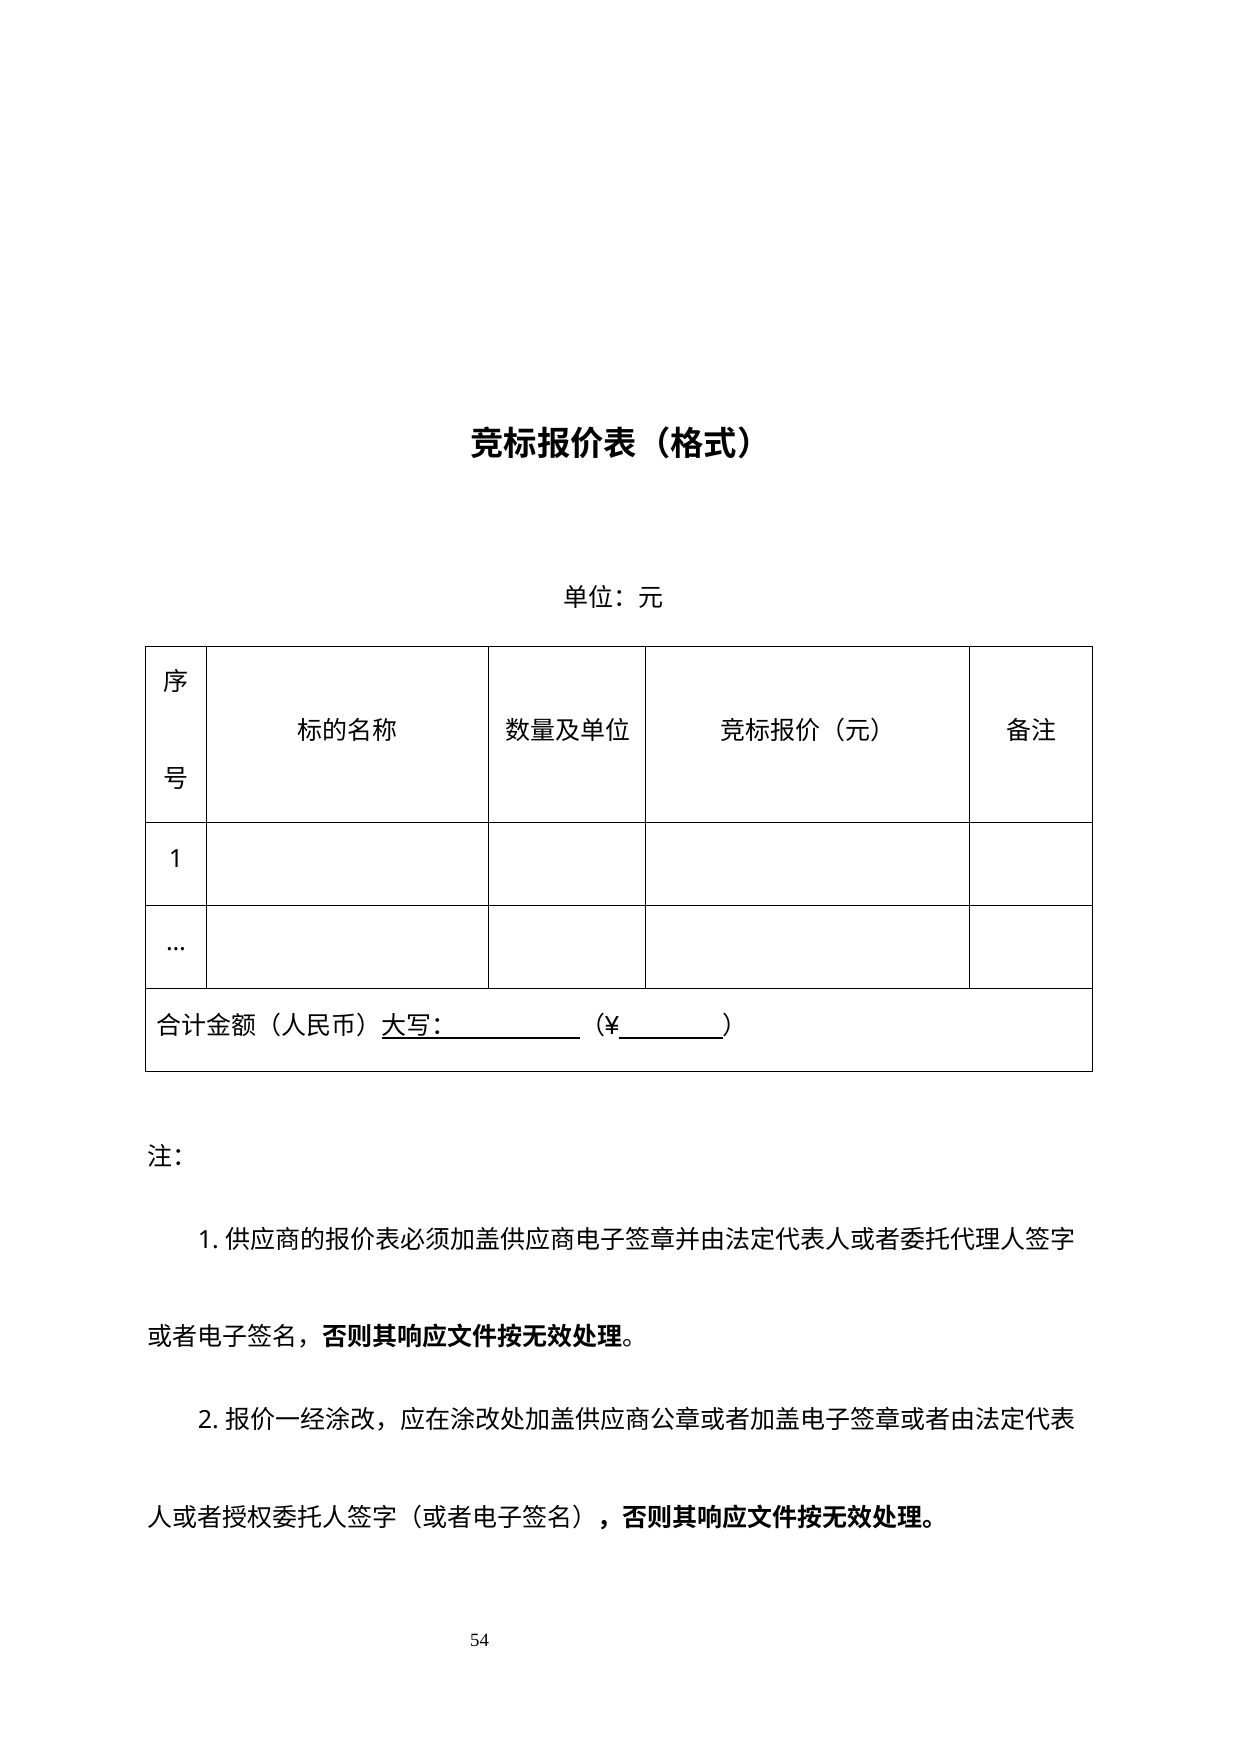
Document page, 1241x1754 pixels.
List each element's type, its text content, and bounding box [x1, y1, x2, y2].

table_header 标的名称 [207, 647, 488, 822]
table_cell [207, 906, 488, 988]
text 竞标报价表（格式） [148, 409, 1093, 474]
table_cell [646, 906, 969, 988]
table_header 竞标报价（元） [646, 647, 969, 822]
text 1. 供应商的报价表必须加盖供应商电子签章并由法定代表人或者委托代理人签字或者电子签名，否则其响应文件按无效处理。 [148, 1205, 1093, 1367]
table_cell 1 [146, 823, 206, 905]
text 单位：元 [148, 563, 1093, 628]
table_cell [489, 906, 645, 988]
table_cell [970, 906, 1092, 988]
table_header 备注 [970, 647, 1092, 822]
table_cell [207, 823, 488, 905]
table_cell [970, 823, 1092, 905]
table_cell [646, 823, 969, 905]
text 注： [148, 1122, 1093, 1187]
table_header 数量及单位 [489, 647, 645, 822]
table_header 序号 [146, 647, 206, 822]
table_cell 合计金额（人民币）大写： （¥ ） [146, 989, 1092, 1071]
table_cell [489, 823, 645, 905]
table_cell … [146, 906, 206, 988]
text 2. 报价一经涂改，应在涂改处加盖供应商公章或者加盖电子签章或者由法定代表人或者授权委托人签字（或者电子签名），否则其响应文件按无效处理。 [148, 1385, 1093, 1548]
